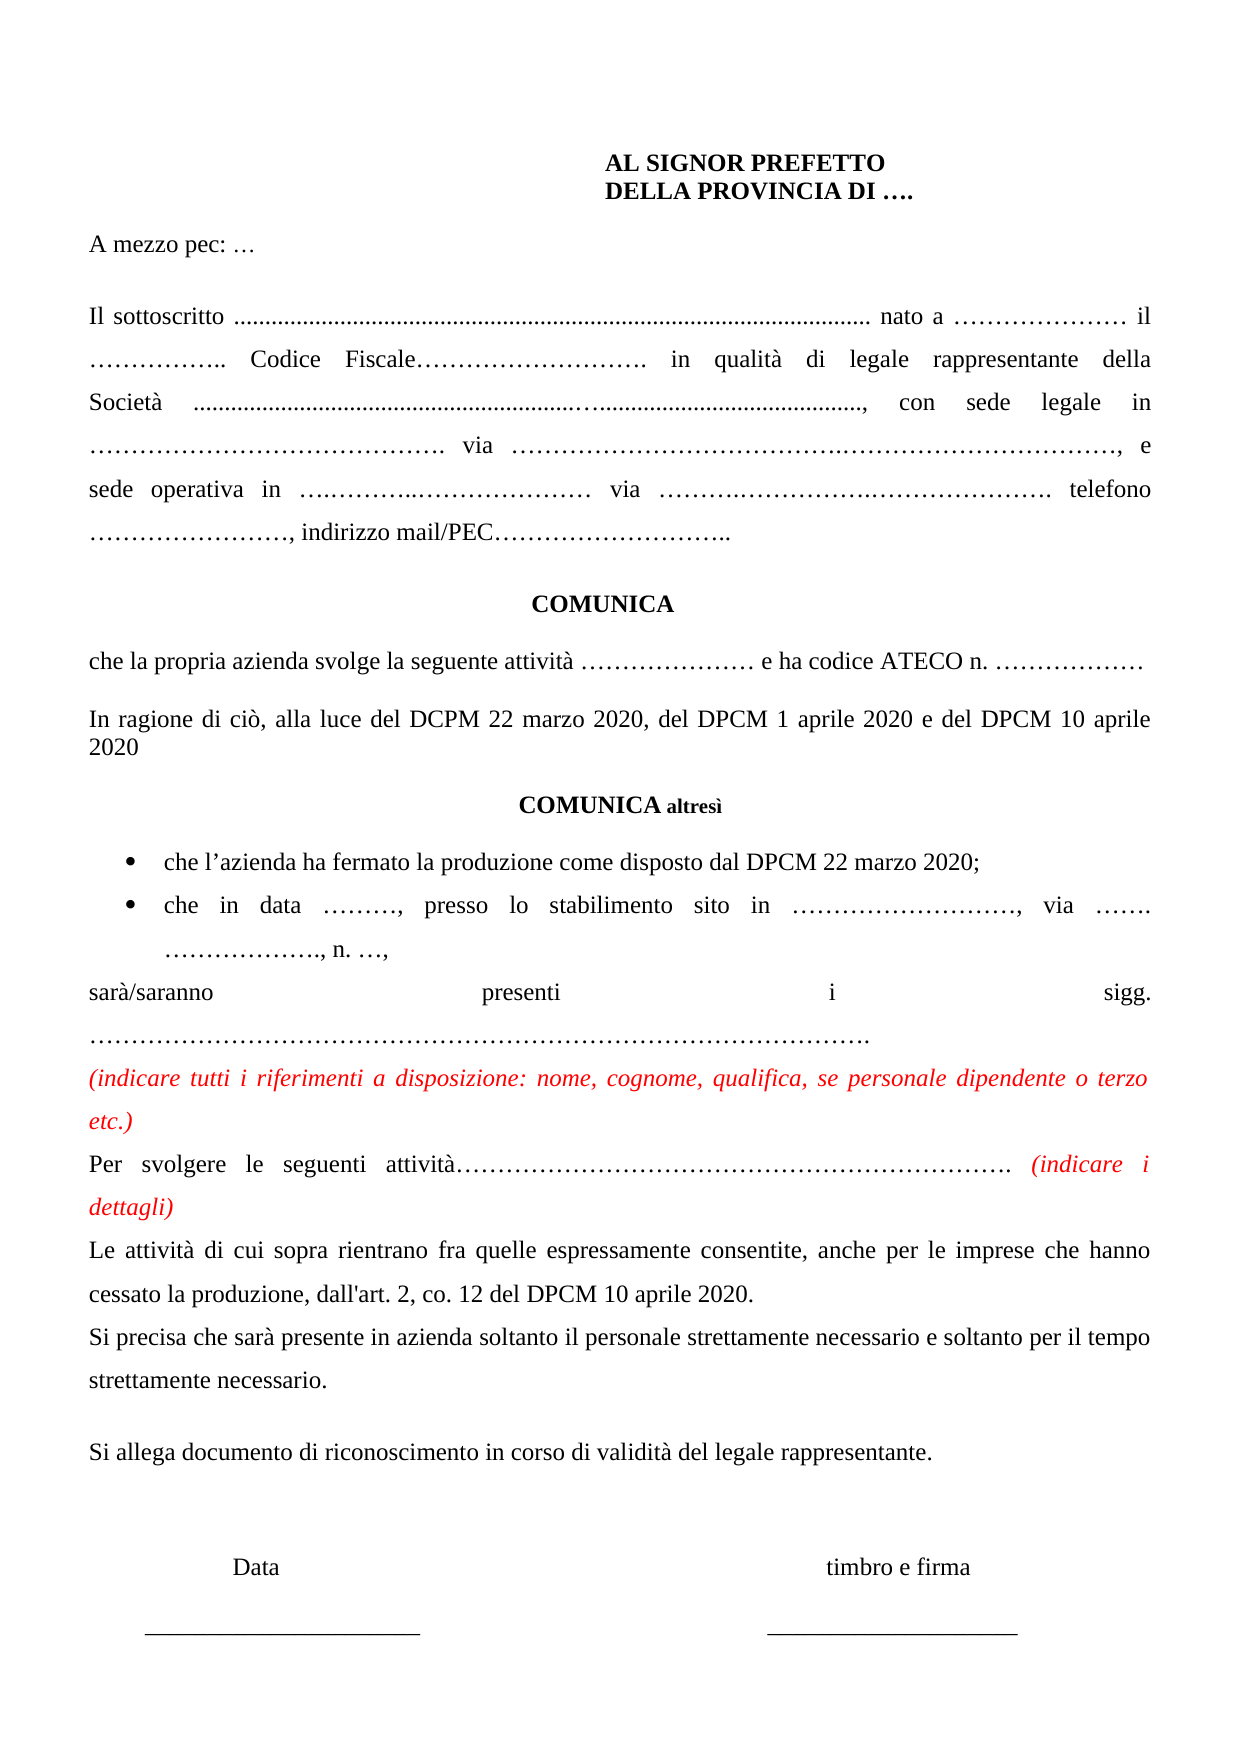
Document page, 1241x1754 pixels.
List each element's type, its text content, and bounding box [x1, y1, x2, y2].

text Per svolgere le seguenti attività…………………………………………………………. (indicare i dettagli) [89, 1149, 1152, 1221]
text Le attività di cui sopra rientrano fra quelle espressamente consentite, anche per le imprese che hanno cessato la produzione, dall'art. 2, co. 12 del DPCM 10 aprile 2020. [89, 1236, 1152, 1307]
text (indicare tutti i riferimenti a disposizione: nome, cognome, qualifica, se personale dipendente o terzo etc.) [89, 1063, 1152, 1135]
list che in data ………, presso lo stabilimento sito in ………………………, via …….………………., n. …, [126, 891, 1152, 962]
text In ragione di ciò, alla luce del DCPM 22 marzo 2020, del DPCM 1 aprile 2020 e del DPCM 10 aprile 2020 [89, 704, 1152, 761]
text AL SIGNOR PREFETTO [531, 148, 1152, 176]
text COMUNICA altresì [89, 790, 1152, 819]
text Data timbro e firma [89, 1552, 1152, 1581]
text che la propria azienda svolge la seguente attività ………………… e ha codice ATECO n. ……………… [89, 646, 1152, 675]
text ______________________ ____________________ [89, 1609, 1152, 1638]
text A mezzo pec: … [89, 229, 1152, 258]
text COMUNICA [531, 589, 1152, 617]
text Si allega documento di riconoscimento in corso di validità del legale rappresentante. [89, 1437, 1152, 1466]
text sarà/saranno presenti i sigg. …………………………………………………………………………………. [89, 977, 1152, 1049]
list che l’azienda ha fermato la produzione come disposto dal DPCM 22 marzo 2020; [126, 847, 1152, 876]
text DELLA PROVINCIA DI …. [531, 176, 1152, 205]
text Si precisa che sarà presente in azienda soltanto il personale strettamente necessario e soltanto per il tempo strettamente necessario. [89, 1322, 1152, 1394]
text Il sottoscritto ...................................................................................................... nato a ………………… il …………….. Codice Fiscale………………………. in qualità di legale rappresentante della Società .............................................................….........................................., con sede legale in ……………………………………. via ………………………………….……………………………, e sede operativa in ….………..………………… via ……….…………….…………………. telefono ……………………, indirizzo mail/PEC……………………….. [89, 301, 1152, 546]
